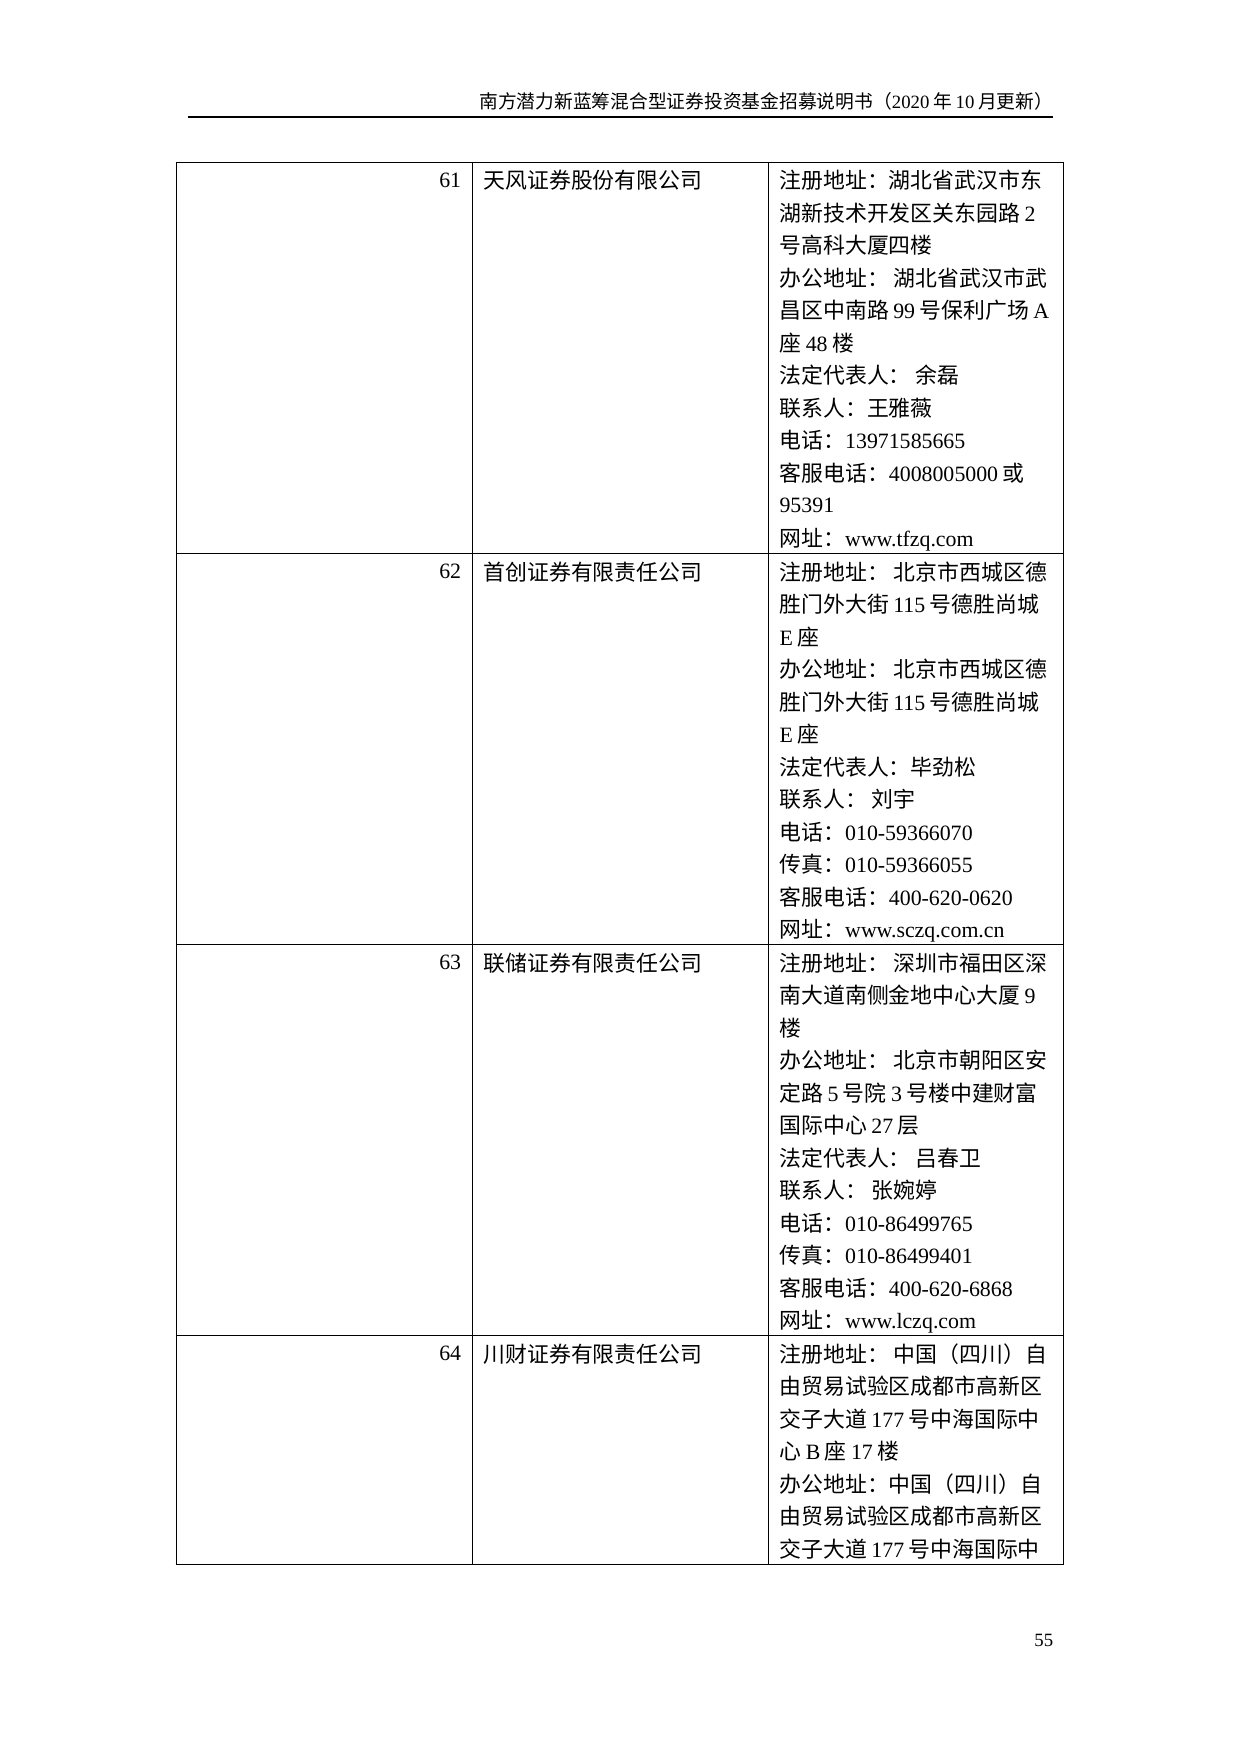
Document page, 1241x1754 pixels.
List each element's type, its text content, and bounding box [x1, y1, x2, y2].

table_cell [769, 1336, 1063, 1564]
table_cell 注册地址：湖北省武汉市东湖新技术开发区关东园路2号高科大厦四楼 办公地址： 湖北省武汉市武昌区中南路99号保利广场A座48楼 法定代表人： 余磊 联系人：王雅薇 电话：13971585665 客服电话：4008005000或95391 网址：www.tfzq.com [769, 163, 1063, 553]
table_cell 注册地址： 深圳市福田区深南大道南侧金地中心大厦9楼 办公地址： 北京市朝阳区安定路5号院3号楼中建财富国际中心27层 法定代表人： 吕春卫 联系人： 张婉婷 电话：010-86499765 传真：010-86499401 客服电话：400-620-6868 网址：www.lczq.com [769, 945, 1063, 1335]
table_cell 61 [177, 163, 472, 553]
table_cell 川财证券有限责任公司 [473, 1336, 768, 1564]
table_cell 首创证券有限责任公司 [473, 554, 768, 944]
table_cell 联储证券有限责任公司 [473, 945, 768, 1335]
table_cell 64 [177, 1336, 472, 1564]
table_cell 注册地址： 北京市西城区德胜门外大街115号德胜尚城E座 办公地址： 北京市西城区德胜门外大街115号德胜尚城E座 法定代表人：毕劲松 联系人： 刘宇 电话：010-59366070 传真：010-59366055 客服电话：400-620-0620 网址：www.sczq.com.cn [769, 554, 1063, 944]
table_cell 62 [177, 554, 472, 944]
table_cell 63 [177, 945, 472, 1335]
table_cell 天风证券股份有限公司 [473, 163, 768, 553]
